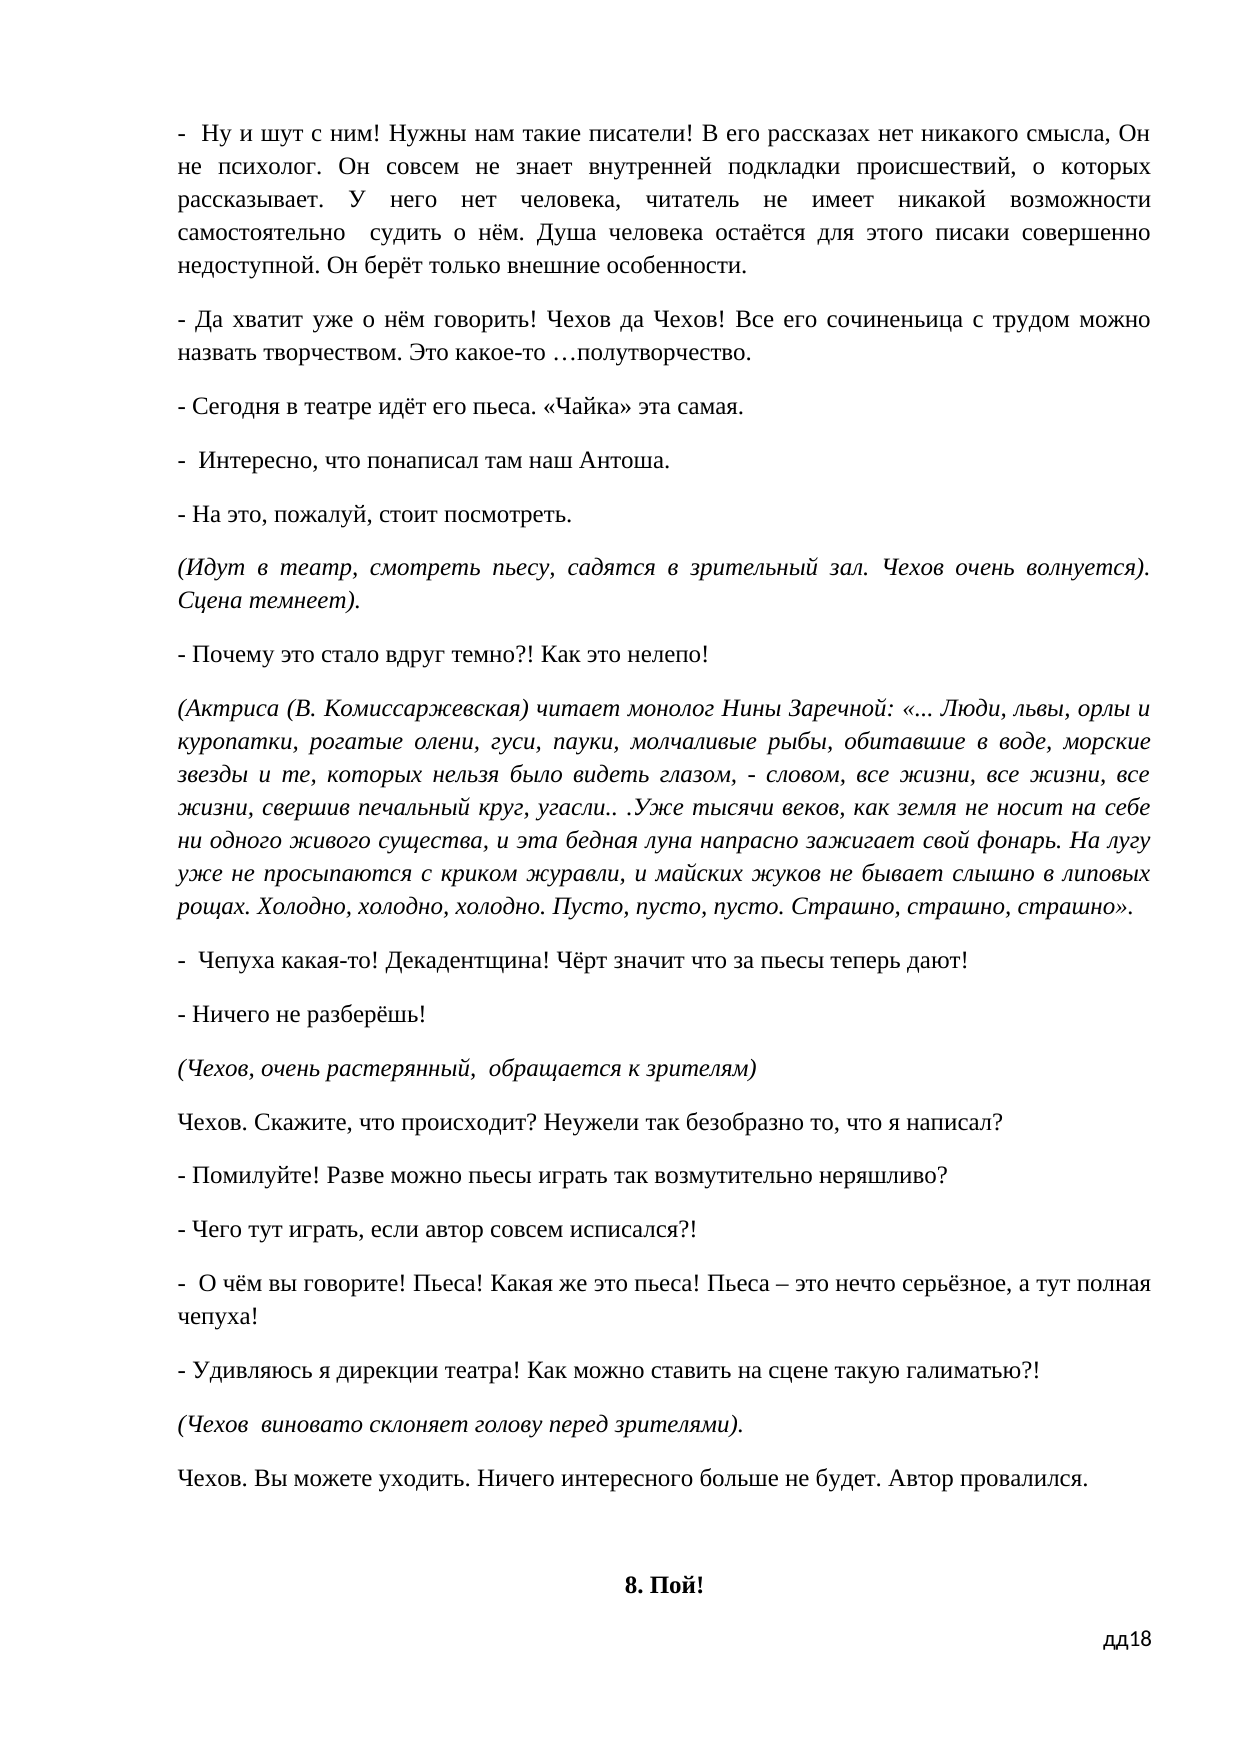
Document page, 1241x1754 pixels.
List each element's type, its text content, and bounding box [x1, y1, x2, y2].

text - Удивляюсь я дирекции театра! Как можно ставить на сцене такую галиматью?! [177, 1355, 1152, 1384]
text (Чехов, очень растерянный, обращается к зрителям) [177, 1053, 1152, 1082]
text - Помилуйте! Разве можно пьесы играть так возмутительно неряшливо? [177, 1161, 1152, 1189]
text - Ничего не разберёшь! [177, 999, 1152, 1028]
text - Чего тут играть, если автор совсем исписался?! [177, 1214, 1152, 1243]
text - Интересно, что понаписал там наш Антоша. [177, 445, 1152, 473]
text - Да хватит уже о нём говорить! Чехов да Чехов! Все его сочиненьица с трудом можно назвать творчеством. Это какое-то …полутворчество. [177, 304, 1152, 366]
text Чехов. Вы можете уходить. Ничего интересного больше не будет. Автор провалился. [177, 1463, 1152, 1492]
text (Чехов виновато склоняет голову перед зрителями). [177, 1409, 1152, 1438]
text Чехов. Скажите, что происходит? Неужели так безобразно то, что я написал? [177, 1107, 1152, 1136]
text - Сегодня в театре идёт его пьеса. «Чайка» эта самая. [177, 391, 1152, 420]
text - Чепуха какая-то! Декадентщина! Чёрт значит что за пьесы теперь дают! [177, 945, 1152, 974]
text - Ну и шут с ним! Нужны нам такие писатели! В его рассказах нет никакого смысла, Он не психолог. Он совсем не знает внутренней подкладки происшествий, о которых рассказывает. У него нет человека, читатель не имеет никакой возможности самостоятельно судить о нём. Душа человека остаётся для этого писаки совершенно недоступной. Он берёт только внешние особенности. [177, 118, 1152, 279]
text (Актриса (В. Комиссаржевская) читает монолог Нины Заречной: «... Люди, львы, орлы и куропатки, рогатые олени, гуси, пауки, молчаливые рыбы, обитавшие в воде, морские звезды и те, которых нельзя было видеть глазом, - словом, все жизни, все жизни, все жизни, свершив печальный круг, угасли.. .Уже тысячи веков, как земля не носит на себе ни одного живого существа, и эта бедная луна напрасно зажигает свой фонарь. На лугу уже не просыпаются с криком журавли, и майских жуков не бывает слышно в липовых рощах. Холодно, холодно, холодно. Пусто, пусто, пусто. Страшно, страшно, страшно». [177, 693, 1152, 920]
text (Идут в театр, смотреть пьесу, садятся в зрительный зал. Чехов очень волнуется). Сцена темнеет). [177, 552, 1152, 614]
text - Почему это стало вдруг темно?! Как это нелепо! [177, 639, 1152, 668]
text - На это, пожалуй, стоит посмотреть. [177, 499, 1152, 527]
text 8. Пой! [177, 1571, 1152, 1599]
text - О чём вы говорите! Пьеса! Какая же это пьеса! Пьеса – это нечто серьёзное, а тут полная чепуха! [177, 1268, 1152, 1330]
